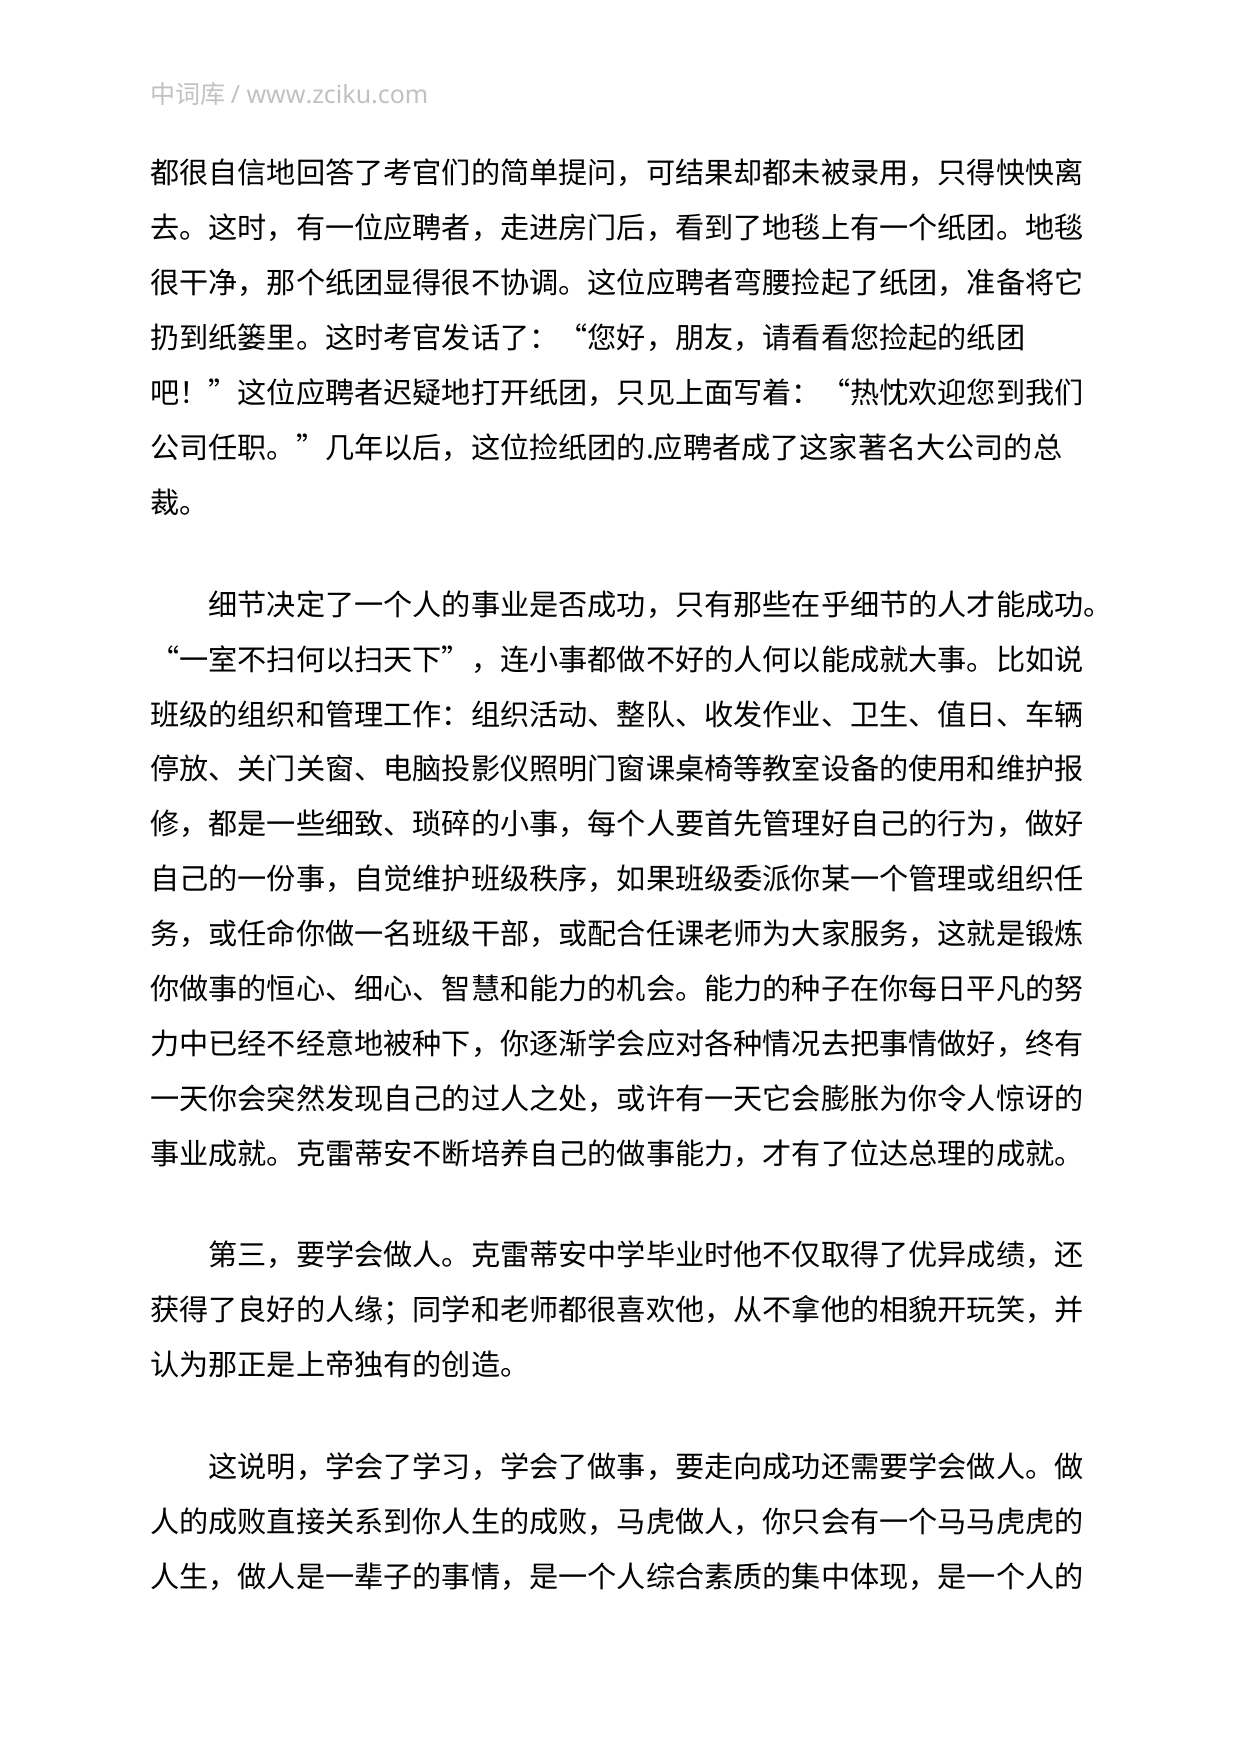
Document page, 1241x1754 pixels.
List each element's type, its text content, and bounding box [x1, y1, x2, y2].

text 细节决定了一个人的事业是否成功，只有那些在乎细节的人才能成功。“一室不扫何以扫天下”，连小事都做不好的人何以能成就大事。比如说班级的组织和管理工作：组织活动、整队、收发作业、卫生、值日、车辆停放、关门关窗、电脑投影仪照明门窗课桌椅等教室设备的使用和维护报修，都是一些细致、琐碎的小事，每个人要首先管理好自己的行为，做好自己的一份事，自觉维护班级秩序，如果班级委派你某一个管理或组织任务，或任命你做一名班级干部，或配合任课老师为大家服务，这就是锻炼你做事的恒心、细心、智慧和能力的机会。能力的种子在你每日平凡的努力中已经不经意地被种下，你逐渐学会应对各种情况去把事情做好，终有一天你会突然发现自己的过人之处，或许有一天它会膨胀为你令人惊讶的事业成就。克雷蒂安不断培养自己的做事能力，才有了位达总理的成就。 [150, 581, 1090, 1172]
text 第三，要学会做人。克雷蒂安中学毕业时他不仅取得了优异成绩，还获得了良好的人缘；同学和老师都很喜欢他，从不拿他的相貌开玩笑，并认为那正是上帝独有的创造。 [150, 1232, 1090, 1384]
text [150, 150, 1090, 522]
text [150, 1443, 1090, 1596]
